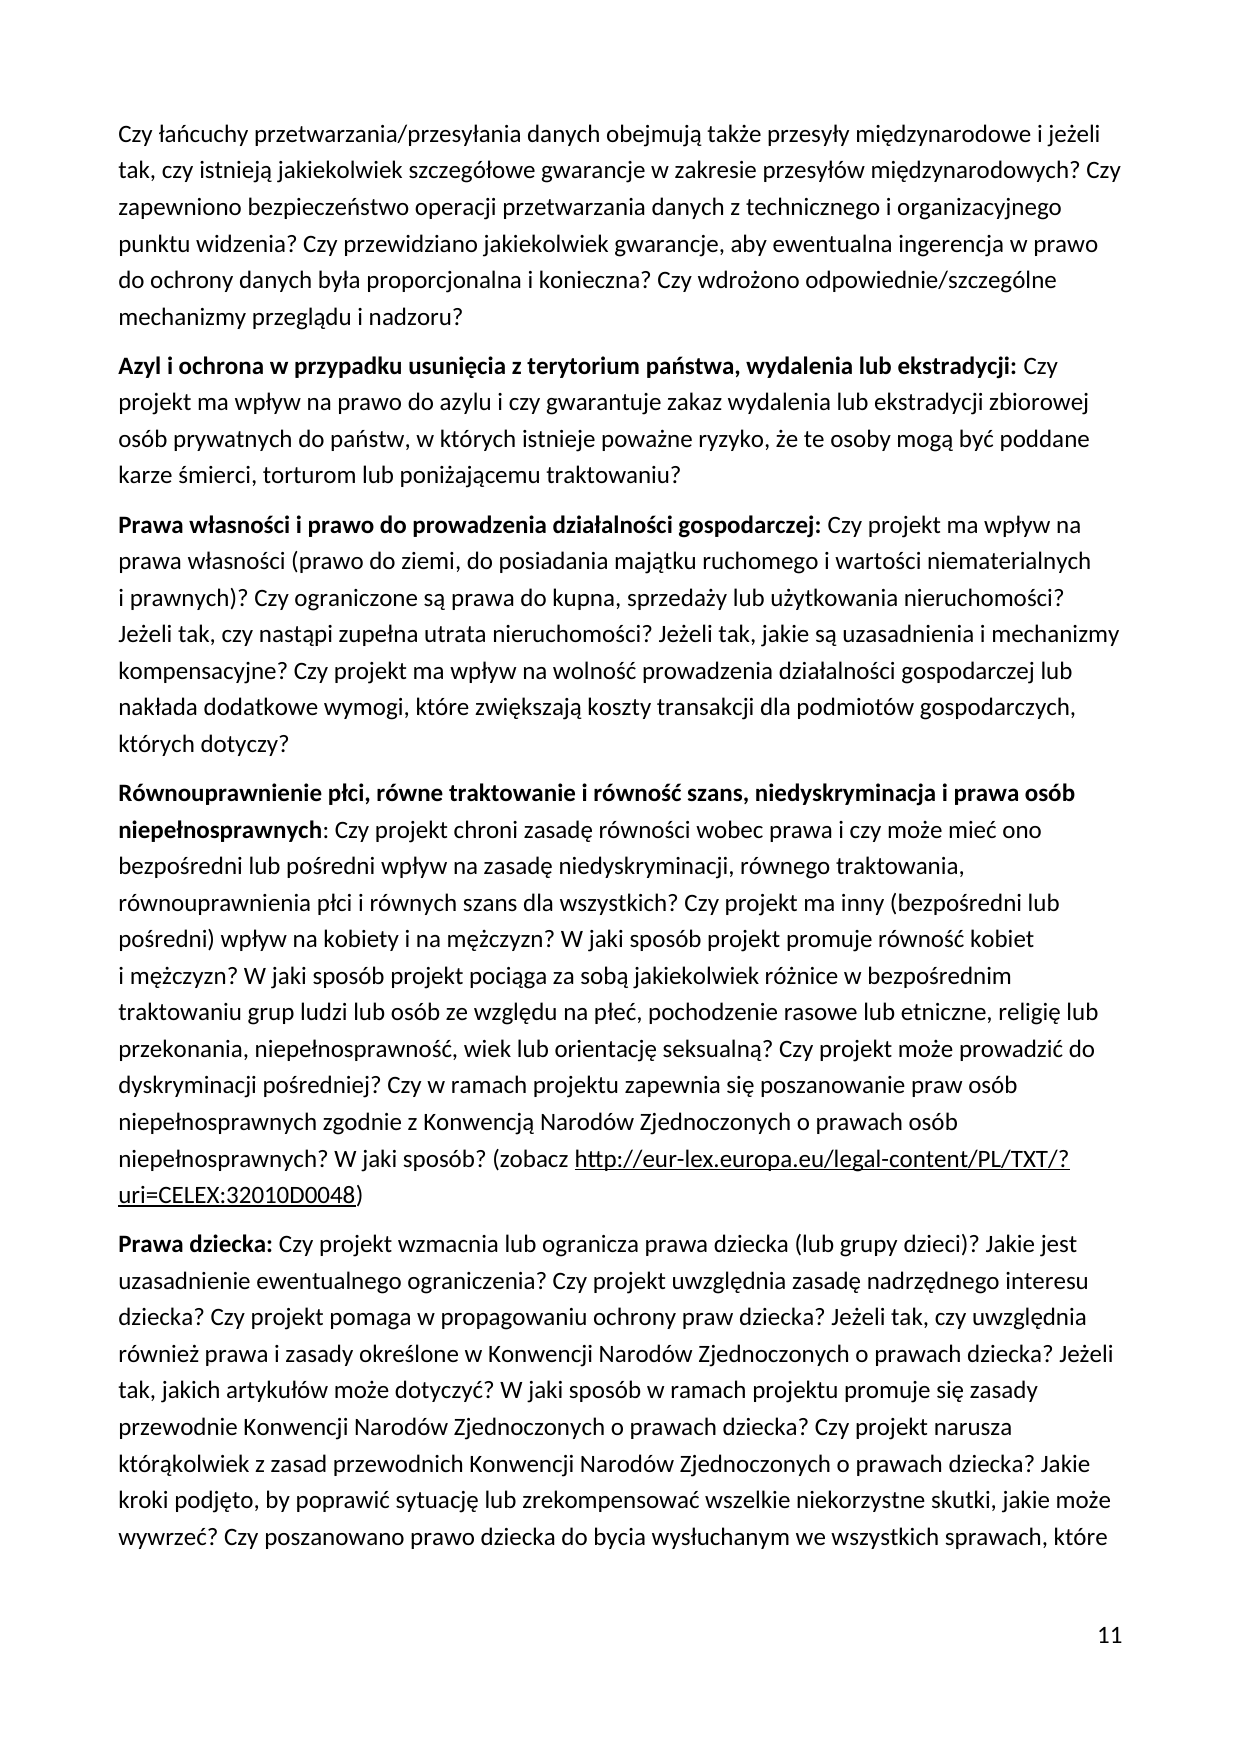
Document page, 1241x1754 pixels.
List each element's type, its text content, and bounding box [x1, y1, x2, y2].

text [118, 118, 1122, 331]
text Azyl i ochrona w przypadku usunięcia z terytorium państwa, wydalenia lub ekstradycji: Czy projekt ma wpływ na prawo do azylu i czy gwarantuje zakaz wydalenia lub ekstradycji zbiorowej osób prywatnych do państw, w których istnieje poważne ryzyko, że te osoby mogą być poddane karze śmierci, torturom lub poniżającemu traktowaniu? [118, 350, 1122, 490]
text Równouprawnienie płci, równe traktowanie i równość szans, niedyskryminacja i prawa osób niepełnosprawnych: Czy projekt chroni zasadę równości wobec prawa i czy może mieć ono bezpośredni lub pośredni wpływ na zasadę niedyskryminacji, równego traktowania, równouprawnienia płci i równych szans dla wszystkich? Czy projekt ma inny (bezpośredni lub pośredni) wpływ na kobiety i na mężczyzn? W jaki sposób projekt promuje równość kobiet i mężczyzn? W jaki sposób projekt pociąga za sobą jakiekolwiek różnice w bezpośrednim traktowaniu grup ludzi lub osób ze względu na płeć, pochodzenie rasowe lub etniczne, religię lub przekonania, niepełnosprawność, wiek lub orientację seksualną? Czy projekt może prowadzić do dyskryminacji pośredniej? Czy w ramach projektu zapewnia się poszanowanie praw osób niepełnosprawnych zgodnie z Konwencją Narodów Zjednoczonych o prawach osób niepełnosprawnych? W jaki sposób? (zobacz http://eur-lex.europa.eu/legal-content/PL/TXT/?uri=CELEX:32010D0048) [118, 777, 1122, 1210]
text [118, 1228, 1122, 1551]
text Prawa własności i prawo do prowadzenia działalności gospodarczej: Czy projekt ma wpływ na prawa własności (prawo do ziemi, do posiadania majątku ruchomego i wartości niematerialnych i prawnych)? Czy ograniczone są prawa do kupna, sprzedaży lub użytkowania nieruchomości? Jeżeli tak, czy nastąpi zupełna utrata nieruchomości? Jeżeli tak, jakie są uzasadnienia i mechanizmy kompensacyjne? Czy projekt ma wpływ na wolność prowadzenia działalności gospodarczej lub nakłada dodatkowe wymogi, które zwiększają koszty transakcji dla podmiotów gospodarczych, których dotyczy? [118, 509, 1122, 759]
